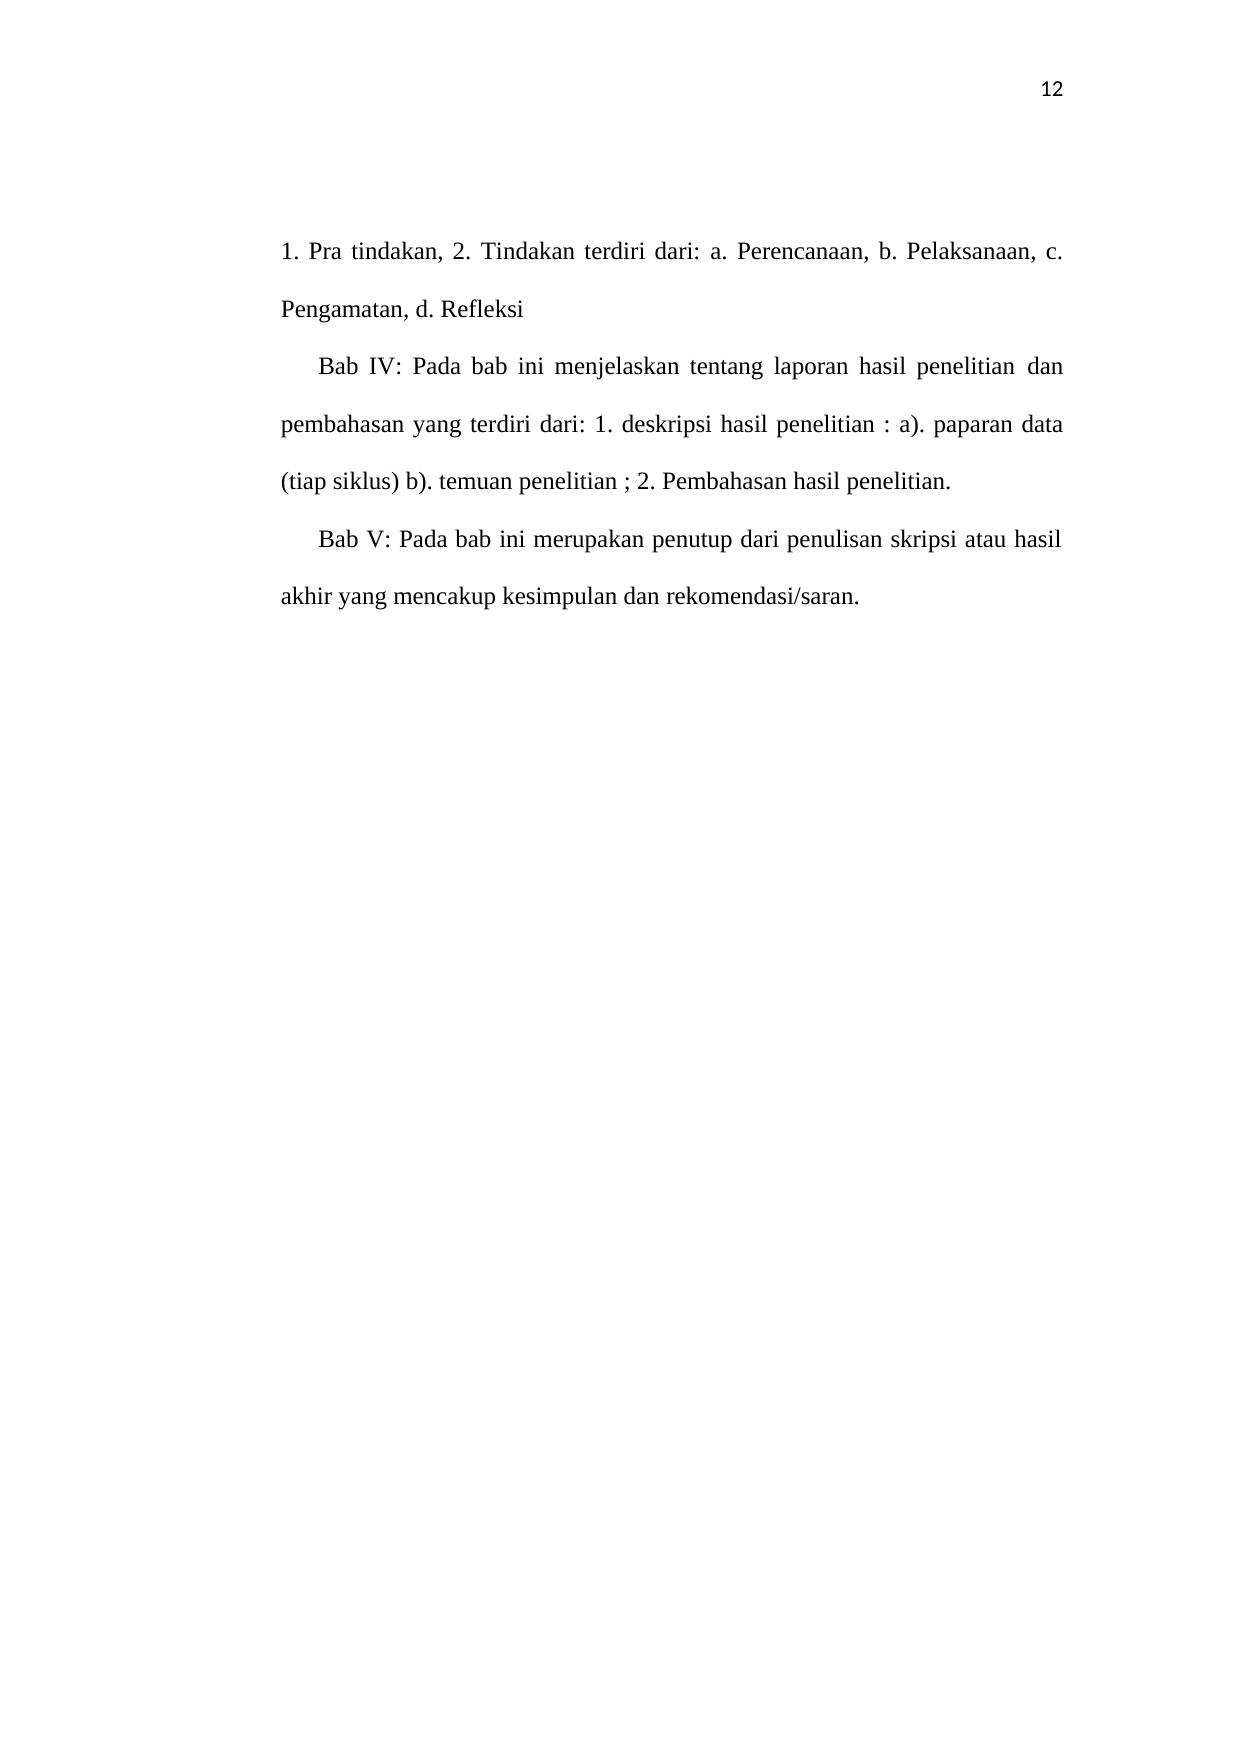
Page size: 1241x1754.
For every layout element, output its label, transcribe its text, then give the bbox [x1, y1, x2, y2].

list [281, 236, 1063, 322]
list Bab IV: Pada bab ini menjelaskan tentang laporan hasil penelitian dan pembahasan yang terdiri dari: 1. deskripsi hasil penelitian : a). paparan data (tiap siklus) b). temuan penelitian ; 2. Pembahasan hasil penelitian. [281, 351, 1063, 495]
list Bab V: Pada bab ini merupakan penutup dari penulisan skripsi atau hasil akhir yang mencakup kesimpulan dan rekomendasi/saran. [281, 524, 1063, 610]
